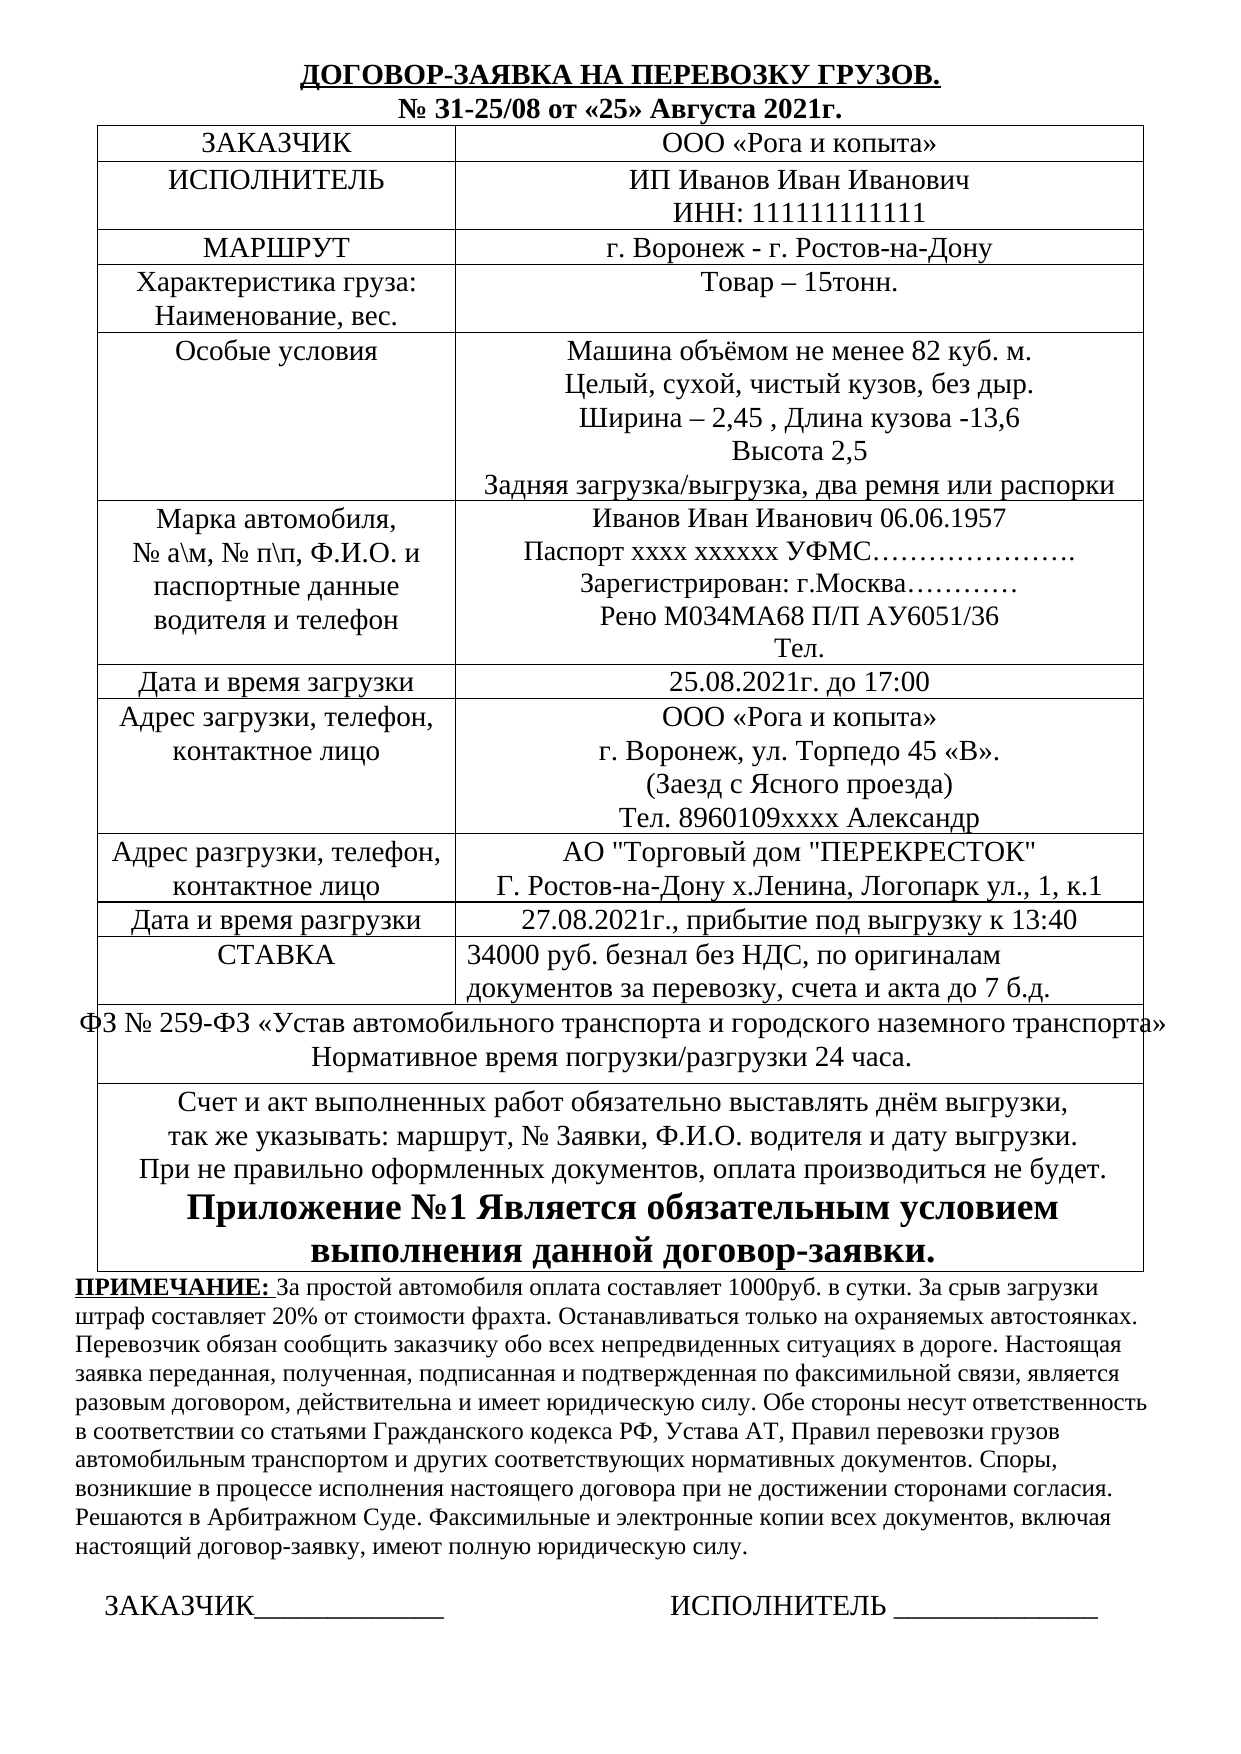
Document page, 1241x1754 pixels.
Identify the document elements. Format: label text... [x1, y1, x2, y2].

table_cell 25.08.2021г. до 17:00 [456, 665, 1143, 698]
table_cell ИСПОЛНИТЕЛЬ [98, 162, 455, 229]
table_cell Машина объёмом не менее 82 куб. м. Целый, сухой, чистый кузов, без дыр. Ширина – 2,45 , Длина кузова -13,6 Высота 2,5 Задняя загрузка/выгрузка, два ремня или распорки [456, 333, 1143, 500]
table_cell АО "Торговый дом "ПЕРЕКРЕСТОК" Г. Ростов-на-Дону х.Ленина, Логопарк ул., 1, к.1 [456, 834, 1143, 901]
table_header ООО «Рога и копыта» [456, 126, 1143, 161]
table_cell МАРШРУТ [98, 230, 455, 263]
table_cell Товар – 15тонн. [456, 265, 1143, 332]
table_cell 27.08.2021г., прибытие под выгрузку к 13:40 [456, 903, 1143, 936]
table_cell ФЗ № 259-ФЗ «Устав автомобильного транспорта и городского наземного транспорта» Нормативное время погрузки/разгрузки 24 часа. [98, 1005, 1143, 1083]
table_cell СТАВКА [98, 937, 455, 1004]
text ЗАКАЗЧИК_____________ ИСПОЛНИТЕЛЬ ______________ [75, 1588, 1165, 1622]
table_cell Марка автомобиля, № а\м, № п\п, Ф.И.О. и паспортные данные водителя и телефон [98, 501, 455, 663]
table_cell ООО «Рога и копыта» г. Воронеж, ул. Торпедо 45 «В». (Заезд с Ясного проезда) Тел. 8960109хххх Александр [456, 699, 1143, 833]
table_cell Адрес разгрузки, телефон, контактное лицо [98, 834, 455, 901]
table_cell г. Воронеж - г. Ростов-на-Дону [456, 230, 1143, 263]
table_cell Характеристика груза: Наименование, вес. [98, 265, 455, 332]
table_cell Счет и акт выполненных работ обязательно выставлять днём выгрузки, так же указывать: маршрут, № Заявки, Ф.И.О. водителя и дату выгрузки. При не правильно оформленных документов, оплата производиться не будет. Приложение №1 Является обязательным условием выполнения данной договор-заявки. [98, 1084, 1143, 1271]
table_cell 34000 руб. безнал без НДС, по оригиналам документов за перевозку, счета и акта до 7 б.д. [456, 937, 1143, 1004]
text № З1-25/08 от «25» Августа 2021г. [75, 91, 1165, 124]
text ДОГОВОР-ЗАЯВКА НА ПЕРЕВОЗКУ ГРУЗОВ. [75, 57, 1165, 91]
table_cell ИП Иванов Иван Иванович ИНН: 111111111111 [456, 162, 1143, 229]
table_cell Адрес загрузки, телефон, контактное лицо [98, 699, 455, 833]
table_cell Иванов Иван Иванович 06.06.1957 Паспорт хххх хххххх УФМС…………………. Зарегистрирован: г.Москва………… Рено М034МА68 П/П АУ6051/36 Тел. [456, 501, 1143, 663]
table_header ЗАКАЗЧИК [98, 126, 455, 161]
table_cell Дата и время загрузки [98, 665, 455, 698]
table_cell Дата и время разгрузки [98, 903, 455, 936]
text ПРИМЕЧАНИЕ: За простой автомобиля оплата составляет 1000руб. в сутки. За срыв загрузки штраф составляет 20% от стоимости фрахта. Останавливаться только на охраняемых автостоянках. Перевозчик обязан сообщить заказчику обо всех непредвиденных ситуациях в дороге. Настоящая заявка переданная, полученная, подписанная и подтвержденная по факсимильной связи, является разовым договором, действительна и имеет юридическую силу. Обе стороны несут ответственность в соответствии со статьями Гражданского кодекса РФ, Устава АТ, Правил перевозки грузов автомобильным транспортом и других соответствующих нормативных документов. Споры, возникшие в процессе исполнения настоящего договора при не достижении сторонами согласия. Решаются в Арбитражном Суде. Факсимильные и электронные копии всех документов, включая настоящий договор-заявку, имеют полную юридическую силу. [75, 1272, 1165, 1559]
table_cell Особые условия [98, 333, 455, 500]
